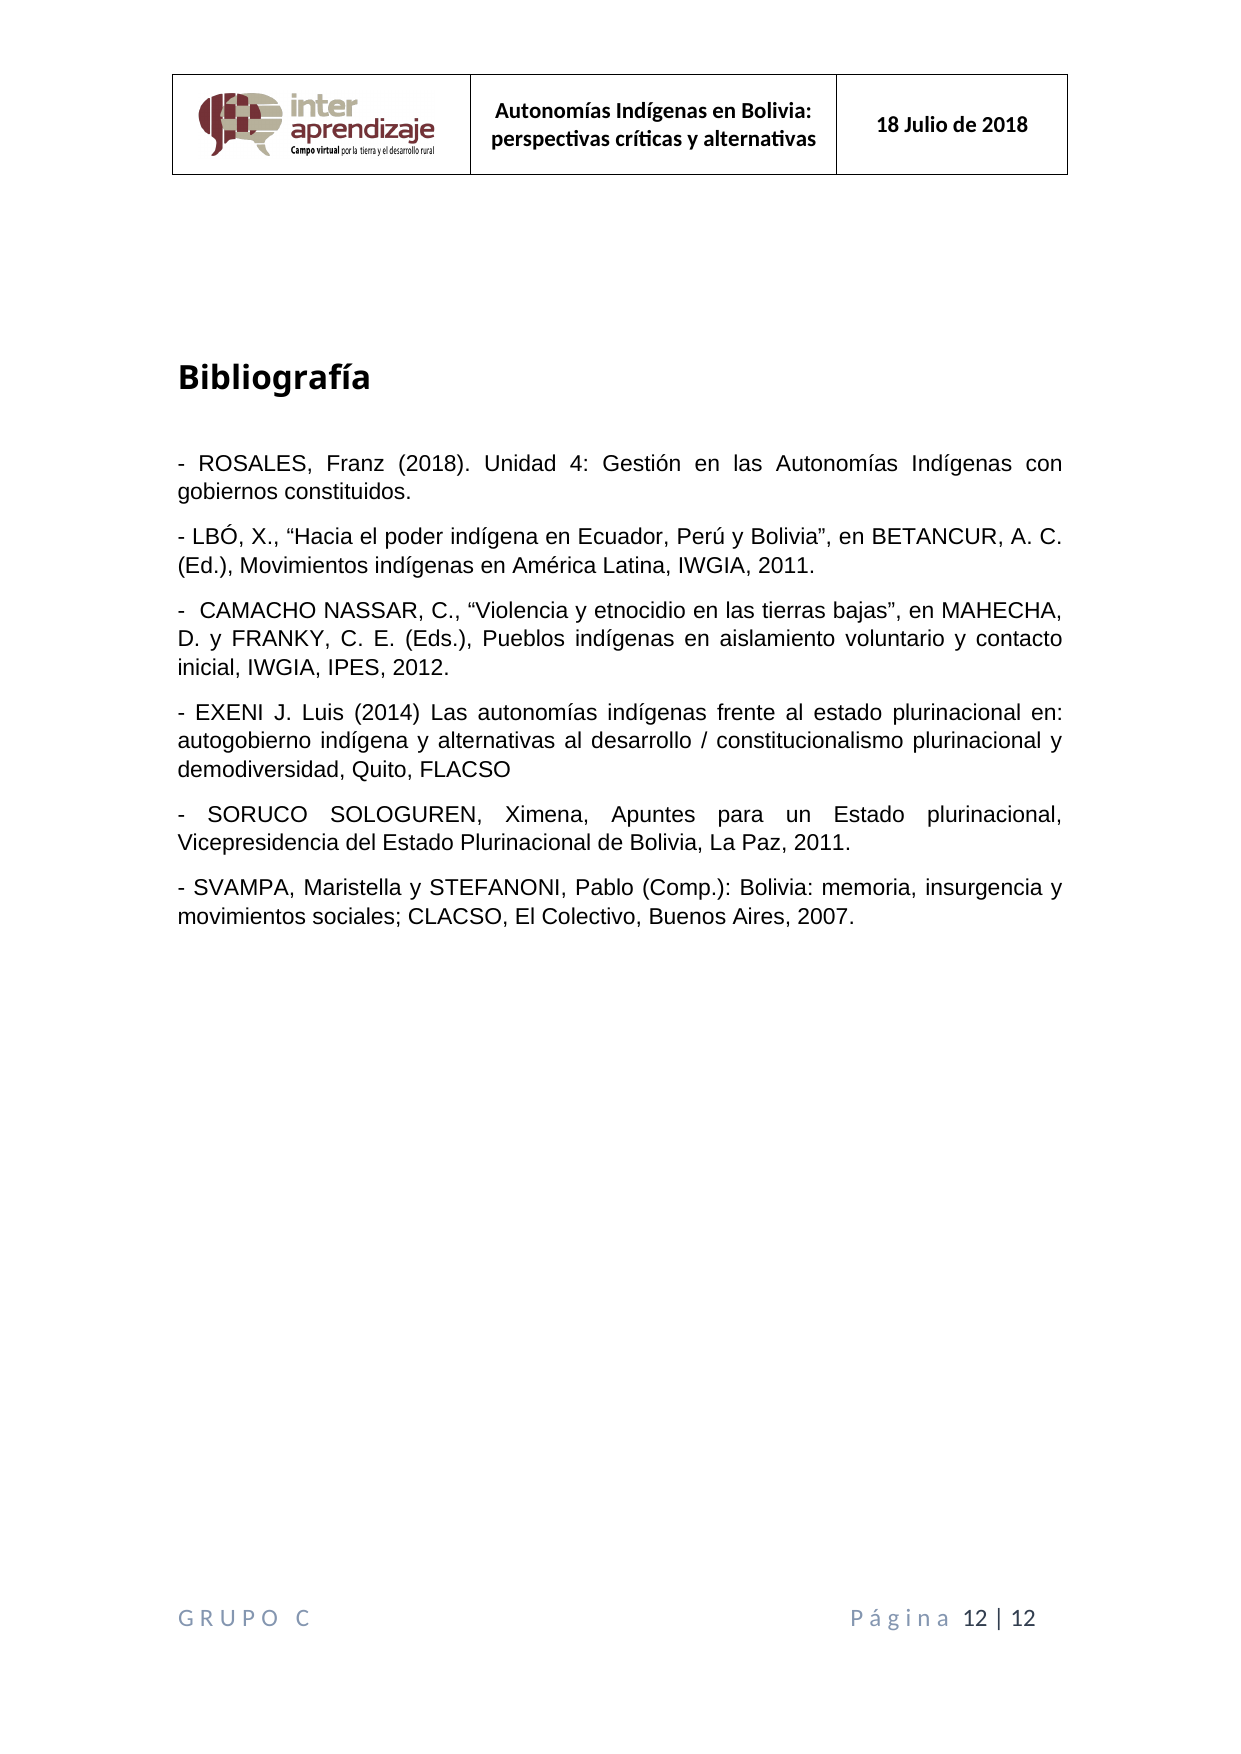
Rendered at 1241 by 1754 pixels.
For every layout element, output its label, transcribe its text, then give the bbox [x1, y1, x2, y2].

text - SORUCO SOLOGUREN, Ximena, Apuntes para un Estado plurinacional, Vicepresidencia del Estado Plurinacional de Bolivia, La Paz, 2011. [177, 801, 1063, 856]
subtitle Bibliografía [177, 354, 1063, 399]
text - SVAMPA, Maristella y STEFANONI, Pablo (Comp.): Bolivia: memoria, insurgencia y movimientos sociales; CLACSO, El Colectivo, Buenos Aires, 2007. [177, 874, 1063, 929]
text - EXENI J. Luis (2014) Las autonomías indígenas frente al estado plurinacional en: autogobierno indígena y alternativas al desarrollo / constitucionalismo plurinacional y demodiversidad, Quito, FLACSO [177, 699, 1063, 782]
text - CAMACHO NASSAR, C., “Violencia y etnocidio en las tierras bajas”, en MAHECHA, D. y FRANKY, C. E. (Eds.), Pueblos indígenas en aislamiento voluntario y contacto inicial, IWGIA, IPES, 2012. [177, 597, 1063, 680]
text - LBÓ, X., “Hacia el poder indígena en Ecuador, Perú y Bolivia”, en BETANCUR, A. C. (Ed.), Movimientos indígenas en América Latina, IWGIA, 2011. [177, 523, 1063, 578]
picture [197, 90, 435, 159]
text - ROSALES, Franz (2018). Unidad 4: Gestión en las Autonomías Indígenas con gobiernos constituidos. [177, 450, 1063, 504]
